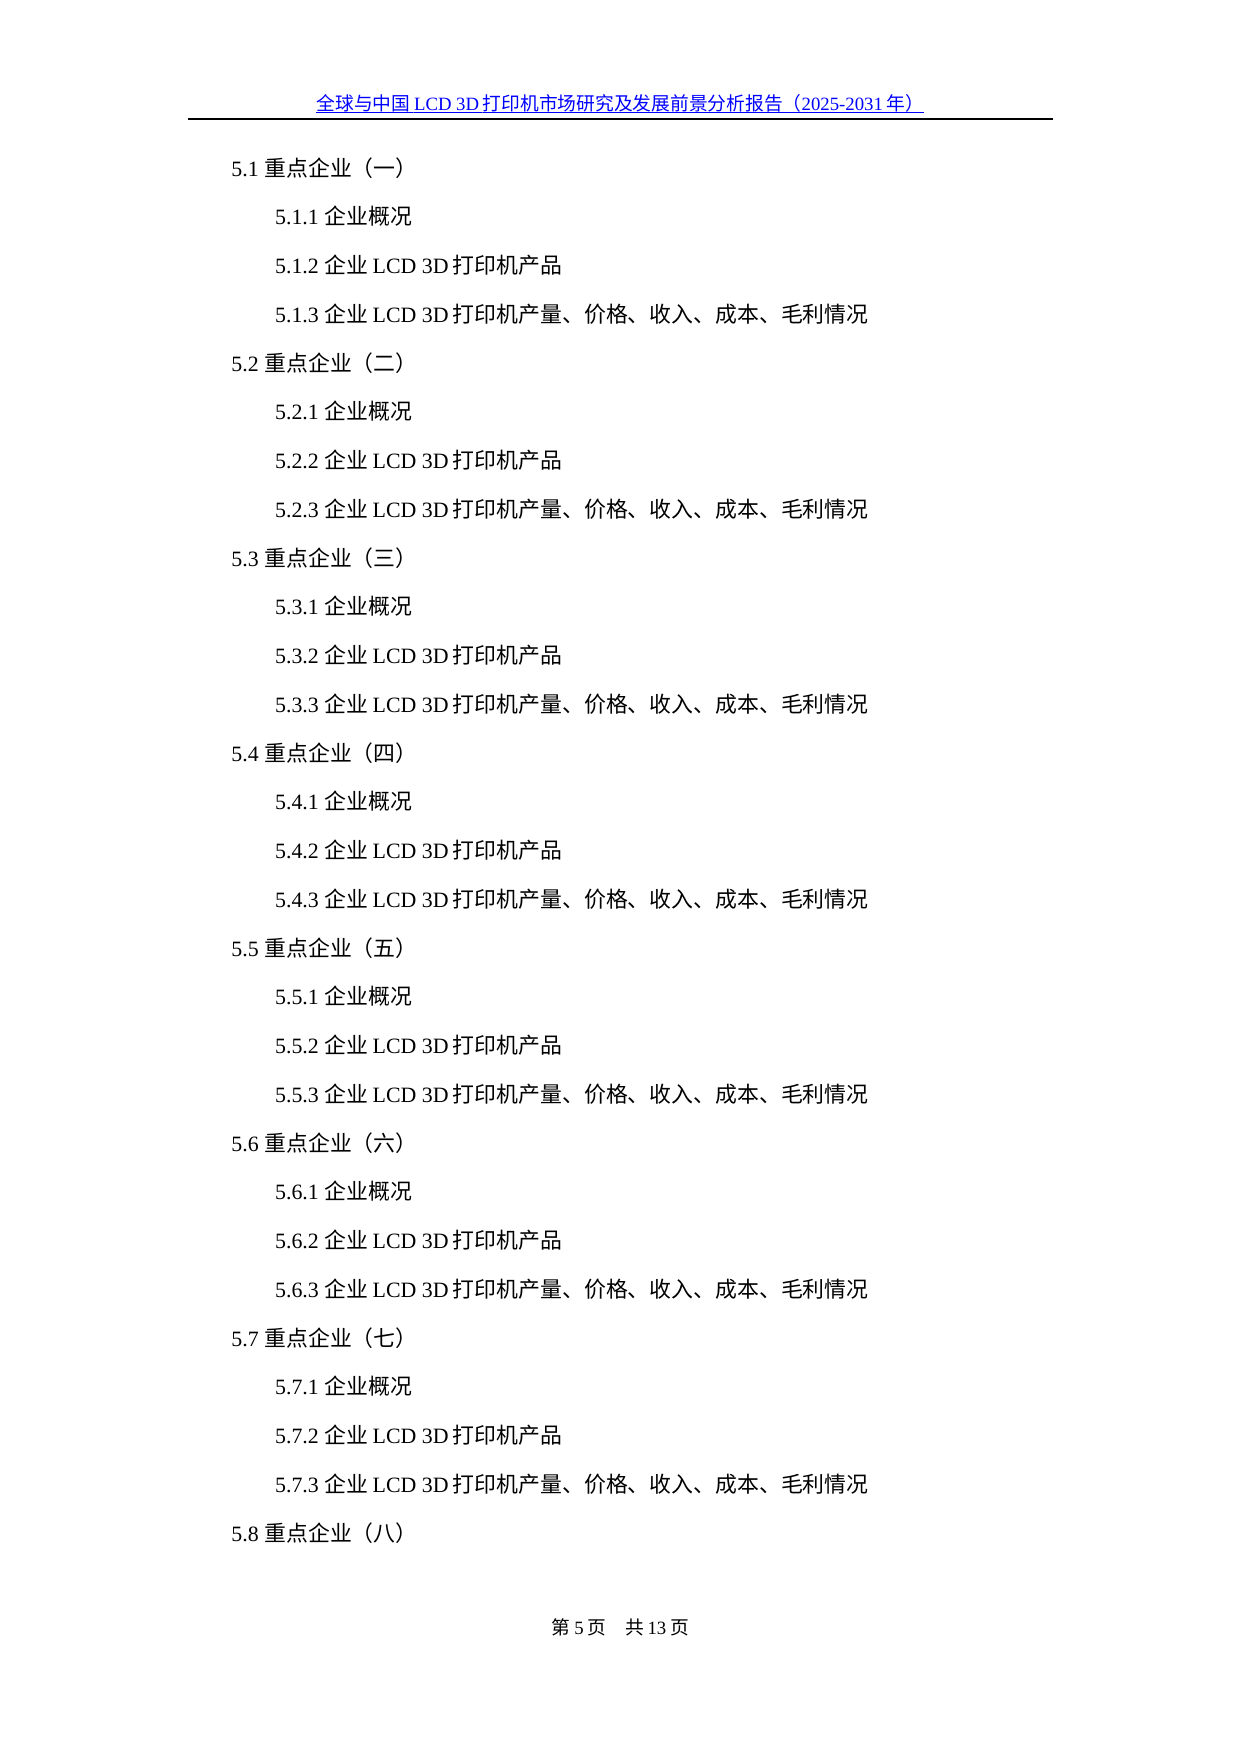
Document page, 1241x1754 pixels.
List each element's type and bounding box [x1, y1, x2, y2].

text [187, 150, 1053, 1548]
